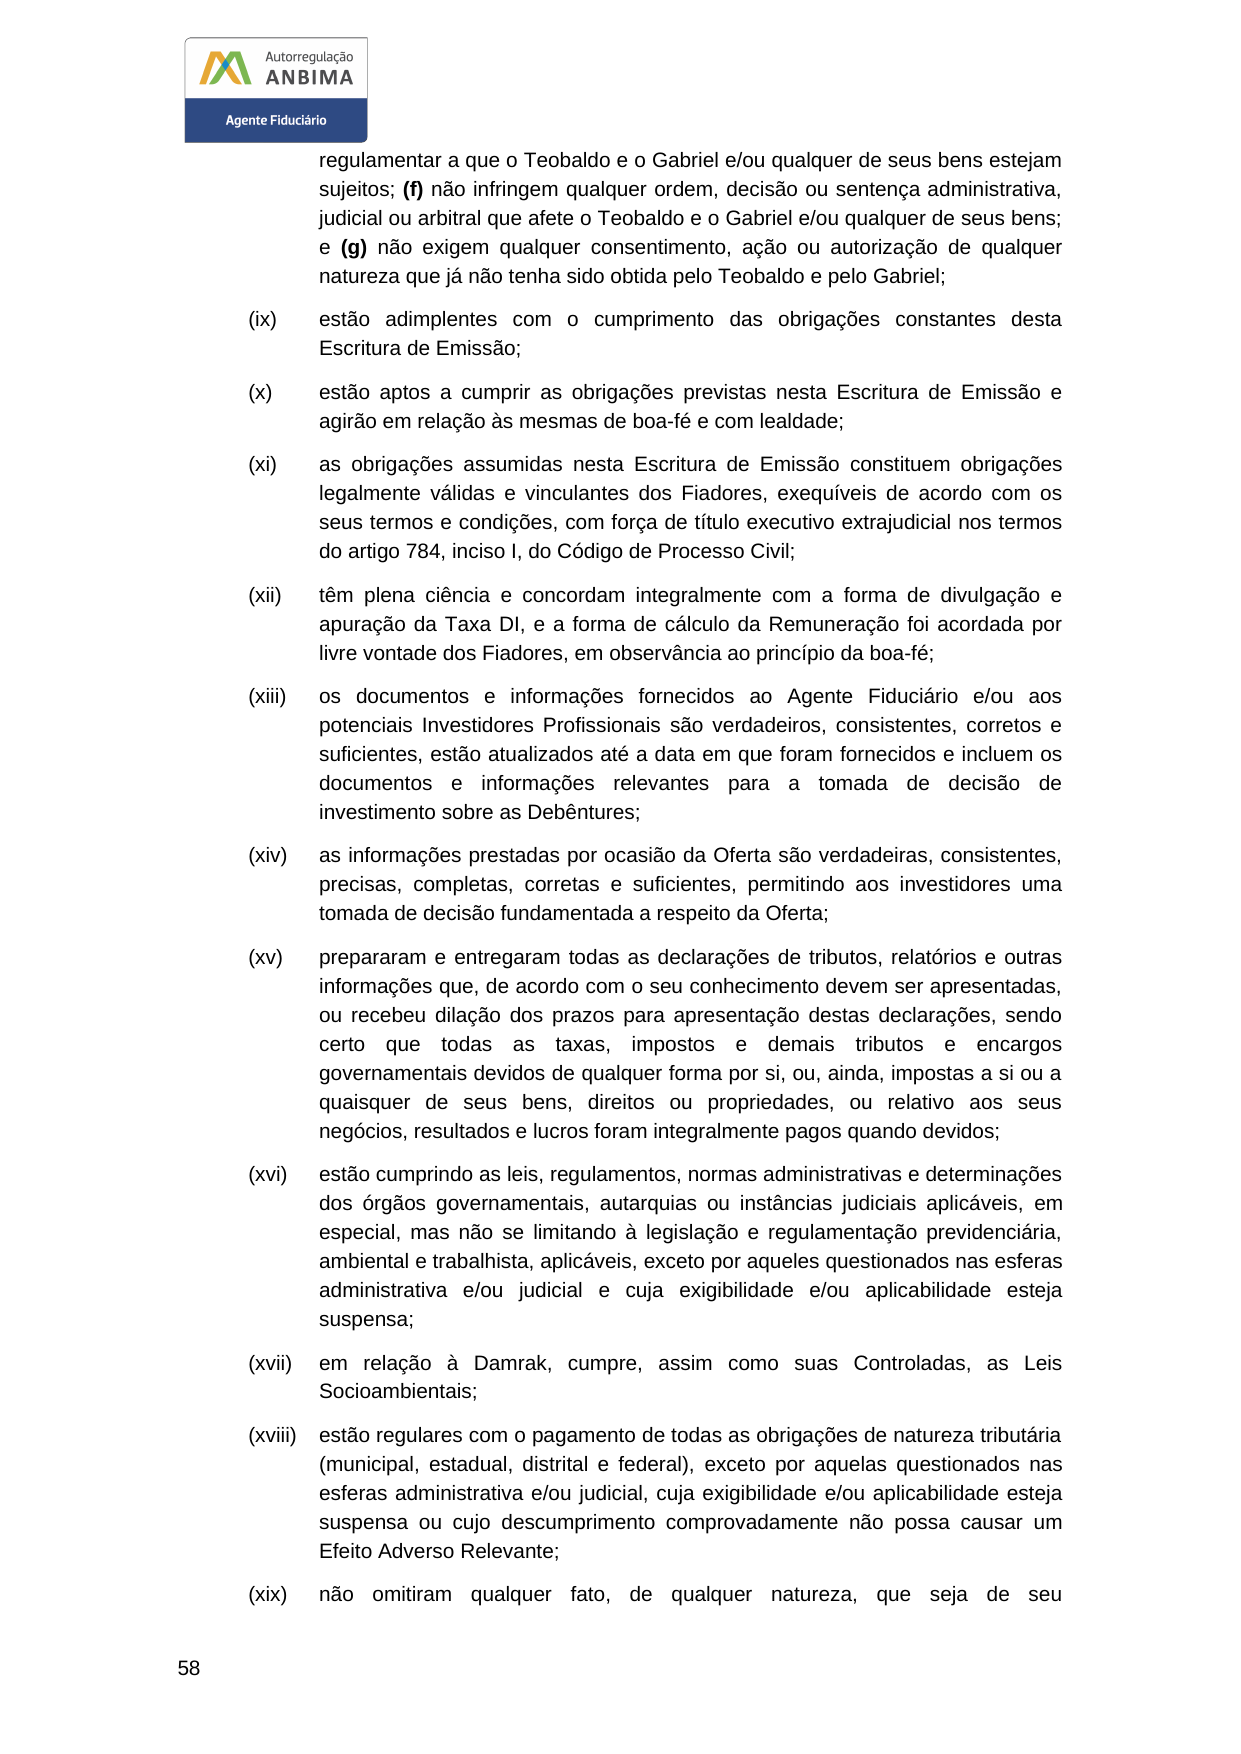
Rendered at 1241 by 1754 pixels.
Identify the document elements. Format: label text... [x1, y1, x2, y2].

text prepararam e entregaram todas as declarações de tributos, relatórios e outras informações que, de acordo com o seu conhecimento devem ser apresentadas, ou recebeu dilação dos prazos para apresentação destas declarações, sendo certo que todas as taxas, impostos e demais tributos e encargos governamentais devidos de qualquer forma por si, ou, ainda, impostas a si ou a quaisquer de seus bens, direitos ou propriedades, ou relativo aos seus negócios, resultados e lucros foram integralmente pagos quando devidos; [248, 945, 1063, 1142]
text as informações prestadas por ocasião da Oferta são verdadeiras, consistentes, precisas, completas, corretas e suficientes, permitindo aos investidores uma tomada de decisão fundamentada a respeito da Oferta; [248, 843, 1063, 925]
text estão cumprindo as leis, regulamentos, normas administrativas e determinações dos órgãos governamentais, autarquias ou instâncias judiciais aplicáveis, em especial, mas não se limitando à legislação e regulamentação previdenciária, ambiental e trabalhista, aplicáveis, exceto por aqueles questionados nas esferas administrativa e/ou judicial e cuja exigibilidade e/ou aplicabilidade esteja suspensa; [248, 1162, 1063, 1331]
text estão regulares com o pagamento de todas as obrigações de natureza tributária (municipal, estadual, distrital e federal), exceto por aquelas questionados nas esferas administrativa e/ou judicial, cuja exigibilidade e/ou aplicabilidade esteja suspensa ou cujo descumprimento comprovadamente não possa causar um Efeito Adverso Relevante; [248, 1423, 1063, 1563]
text em relação à Damrak, cumpre, assim como suas Controladas, as Leis Socioambientais; [248, 1350, 1063, 1403]
picture [184, 37, 368, 143]
text estão adimplentes com o cumprimento das obrigações constantes desta Escritura de Emissão; [248, 307, 1063, 360]
text os documentos e informações fornecidos ao Agente Fiduciário e/ou aos potenciais Investidores Profissionais são verdadeiros, consistentes, corretos e suficientes, estão atualizados até a data em que foram fornecidos e incluem os documentos e informações relevantes para a tomada de decisão de investimento sobre as Debêntures; [248, 684, 1063, 824]
text as obrigações assumidas nesta Escritura de Emissão constituem obrigações legalmente válidas e vinculantes dos Fiadores, exequíveis de acordo com os seus termos e condições, com força de título executivo extrajudicial nos termos do artigo 784, inciso I, do Código de Processo Civil; [248, 452, 1063, 563]
text estão aptos a cumprir as obrigações previstas nesta Escritura de Emissão e agirão em relação às mesmas de boa-fé e com lealdade; [248, 379, 1063, 432]
text têm plena ciência e concordam integralmente com a forma de divulgação e apuração da Taxa DI, e a forma de cálculo da Remuneração foi acordada por livre vontade dos Fiadores, em observância ao princípio da boa-fé; [248, 582, 1063, 664]
